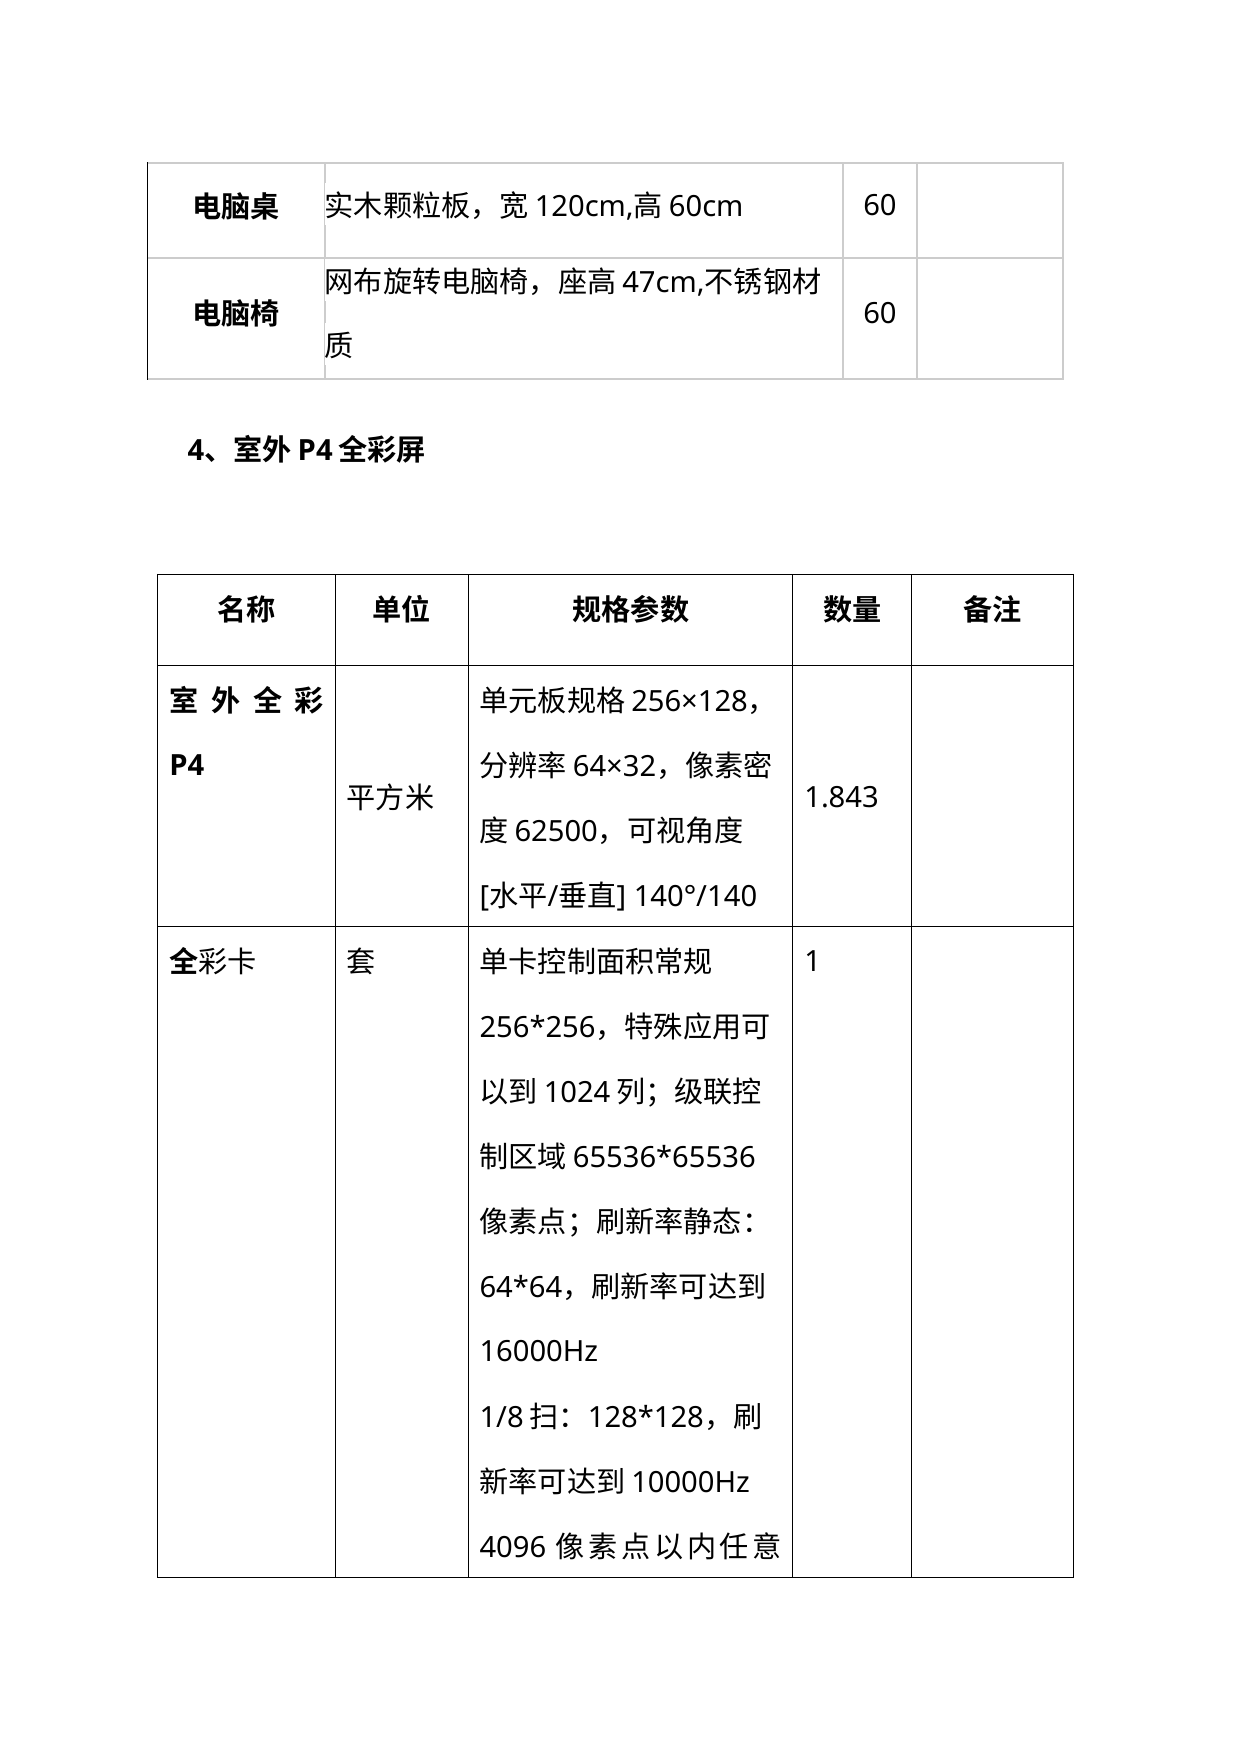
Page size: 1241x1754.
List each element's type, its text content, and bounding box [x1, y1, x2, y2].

table_cell [918, 259, 1062, 377]
table_cell 全彩卡 [158, 927, 335, 1577]
table_header 名称 [158, 575, 335, 665]
table_cell 1.843 [793, 666, 911, 926]
table_cell 60 [844, 259, 916, 377]
table_cell [912, 927, 1073, 1577]
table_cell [469, 927, 792, 1577]
table_cell 实木颗粒板，宽120cm,高60cm [326, 164, 842, 257]
table_cell 单元板规格256×128，分辨率64×32，像素密度62500，可视角度[水平/垂直] 140°/140 [469, 666, 792, 926]
table_cell [912, 666, 1073, 926]
table_cell 电脑桌 [148, 164, 324, 257]
table_cell [918, 164, 1062, 257]
subtitle 4、室外P4全彩屏 [187, 415, 1053, 480]
table_header 备注 [912, 575, 1073, 665]
table_header 单位 [336, 575, 468, 665]
table_cell 60 [844, 164, 916, 257]
table_cell 套 [336, 927, 468, 1577]
table_cell 平方米 [336, 666, 468, 926]
table_header 数量 [793, 575, 911, 665]
table_cell 室外全彩P4 [158, 666, 335, 926]
table_cell 1 [793, 927, 911, 1577]
table_header 规格参数 [469, 575, 792, 665]
table_cell 网布旋转电脑椅，座高47cm,不锈钢材质 [326, 259, 842, 377]
table_cell 电脑椅 [148, 259, 324, 377]
